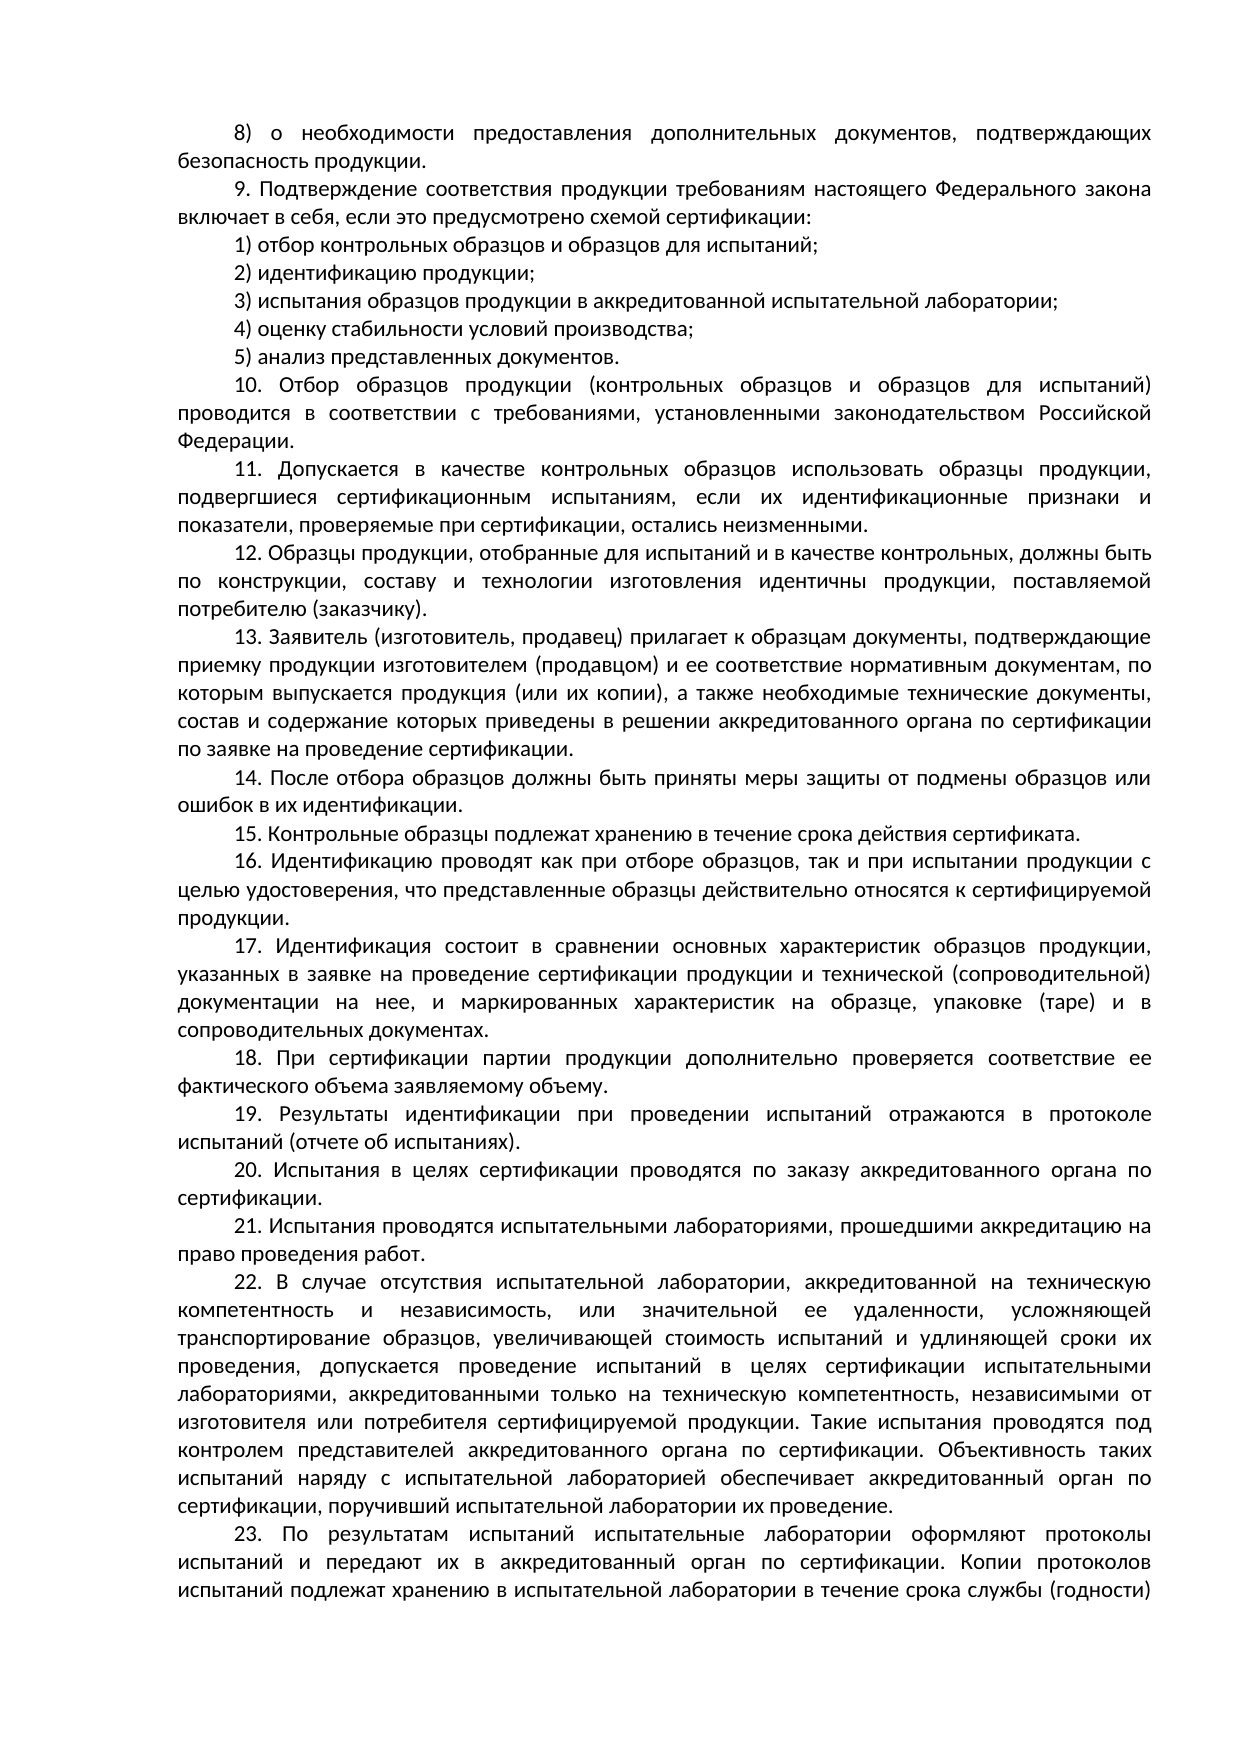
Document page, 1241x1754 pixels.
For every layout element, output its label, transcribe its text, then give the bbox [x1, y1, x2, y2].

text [177, 1519, 1152, 1603]
text 16. Идентификацию проводят как при отборе образцов, так и при испытании продукции с целью удостоверения, что представленные образцы действительно относятся к сертифицируемой продукции. [177, 847, 1152, 931]
text 3) испытания образцов продукции в аккредитованной испытательной лаборатории; [177, 286, 1152, 314]
text 22. В случае отсутствия испытательной лаборатории, аккредитованной на техническую компетентность и независимость, или значительной ее удаленности, усложняющей транспортирование образцов, увеличивающей стоимость испытаний и удлиняющей сроки их проведения, допускается проведение испытаний в целях сертификации испытательными лабораториями, аккредитованными только на техническую компетентность, независимыми от изготовителя или потребителя сертифицируемой продукции. Такие испытания проводятся под контролем представителей аккредитованного органа по сертификации. Объективность таких испытаний наряду с испытательной лабораторией обеспечивает аккредитованный орган по сертификации, поручивший испытательной лаборатории их проведение. [177, 1267, 1152, 1519]
text 11. Допускается в качестве контрольных образцов использовать образцы продукции, подвергшиеся сертификационным испытаниям, если их идентификационные признаки и показатели, проверяемые при сертификации, остались неизменными. [177, 454, 1152, 538]
text 17. Идентификация состоит в сравнении основных характеристик образцов продукции, указанных в заявке на проведение сертификации продукции и технической (сопроводительной) документации на нее, и маркированных характеристик на образце, упаковке (таре) и в сопроводительных документах. [177, 931, 1152, 1043]
text 4) оценку стабильности условий производства; [177, 314, 1152, 342]
text 19. Результаты идентификации при проведении испытаний отражаются в протоколе испытаний (отчете об испытаниях). [177, 1099, 1152, 1155]
text 9. Подтверждение соответствия продукции требованиям настоящего Федерального закона включает в себя, если это предусмотрено схемой сертификации: [177, 174, 1152, 230]
text 13. Заявитель (изготовитель, продавец) прилагает к образцам документы, подтверждающие приемку продукции изготовителем (продавцом) и ее соответствие нормативным документам, по которым выпускается продукция (или их копии), а также необходимые технические документы, состав и содержание которых приведены в решении аккредитованного органа по сертификации по заявке на проведение сертификации. [177, 622, 1152, 763]
text 15. Контрольные образцы подлежат хранению в течение срока действия сертификата. [177, 819, 1152, 847]
text 10. Отбор образцов продукции (контрольных образцов и образцов для испытаний) проводится в соответствии с требованиями, установленными законодательством Российской Федерации. [177, 370, 1152, 454]
text 8) о необходимости предоставления дополнительных документов, подтверждающих безопасность продукции. [177, 118, 1152, 174]
text 2) идентификацию продукции; [177, 258, 1152, 286]
text 5) анализ представленных документов. [177, 342, 1152, 370]
text 1) отбор контрольных образцов и образцов для испытаний; [177, 230, 1152, 258]
text 20. Испытания в целях сертификации проводятся по заказу аккредитованного органа по сертификации. [177, 1155, 1152, 1211]
text 18. При сертификации партии продукции дополнительно проверяется соответствие ее фактического объема заявляемому объему. [177, 1043, 1152, 1099]
text 21. Испытания проводятся испытательными лабораториями, прошедшими аккредитацию на право проведения работ. [177, 1211, 1152, 1267]
text 14. После отбора образцов должны быть приняты меры защиты от подмены образцов или ошибок в их идентификации. [177, 763, 1152, 819]
text 12. Образцы продукции, отобранные для испытаний и в качестве контрольных, должны быть по конструкции, составу и технологии изготовления идентичны продукции, поставляемой потребителю (заказчику). [177, 538, 1152, 622]
